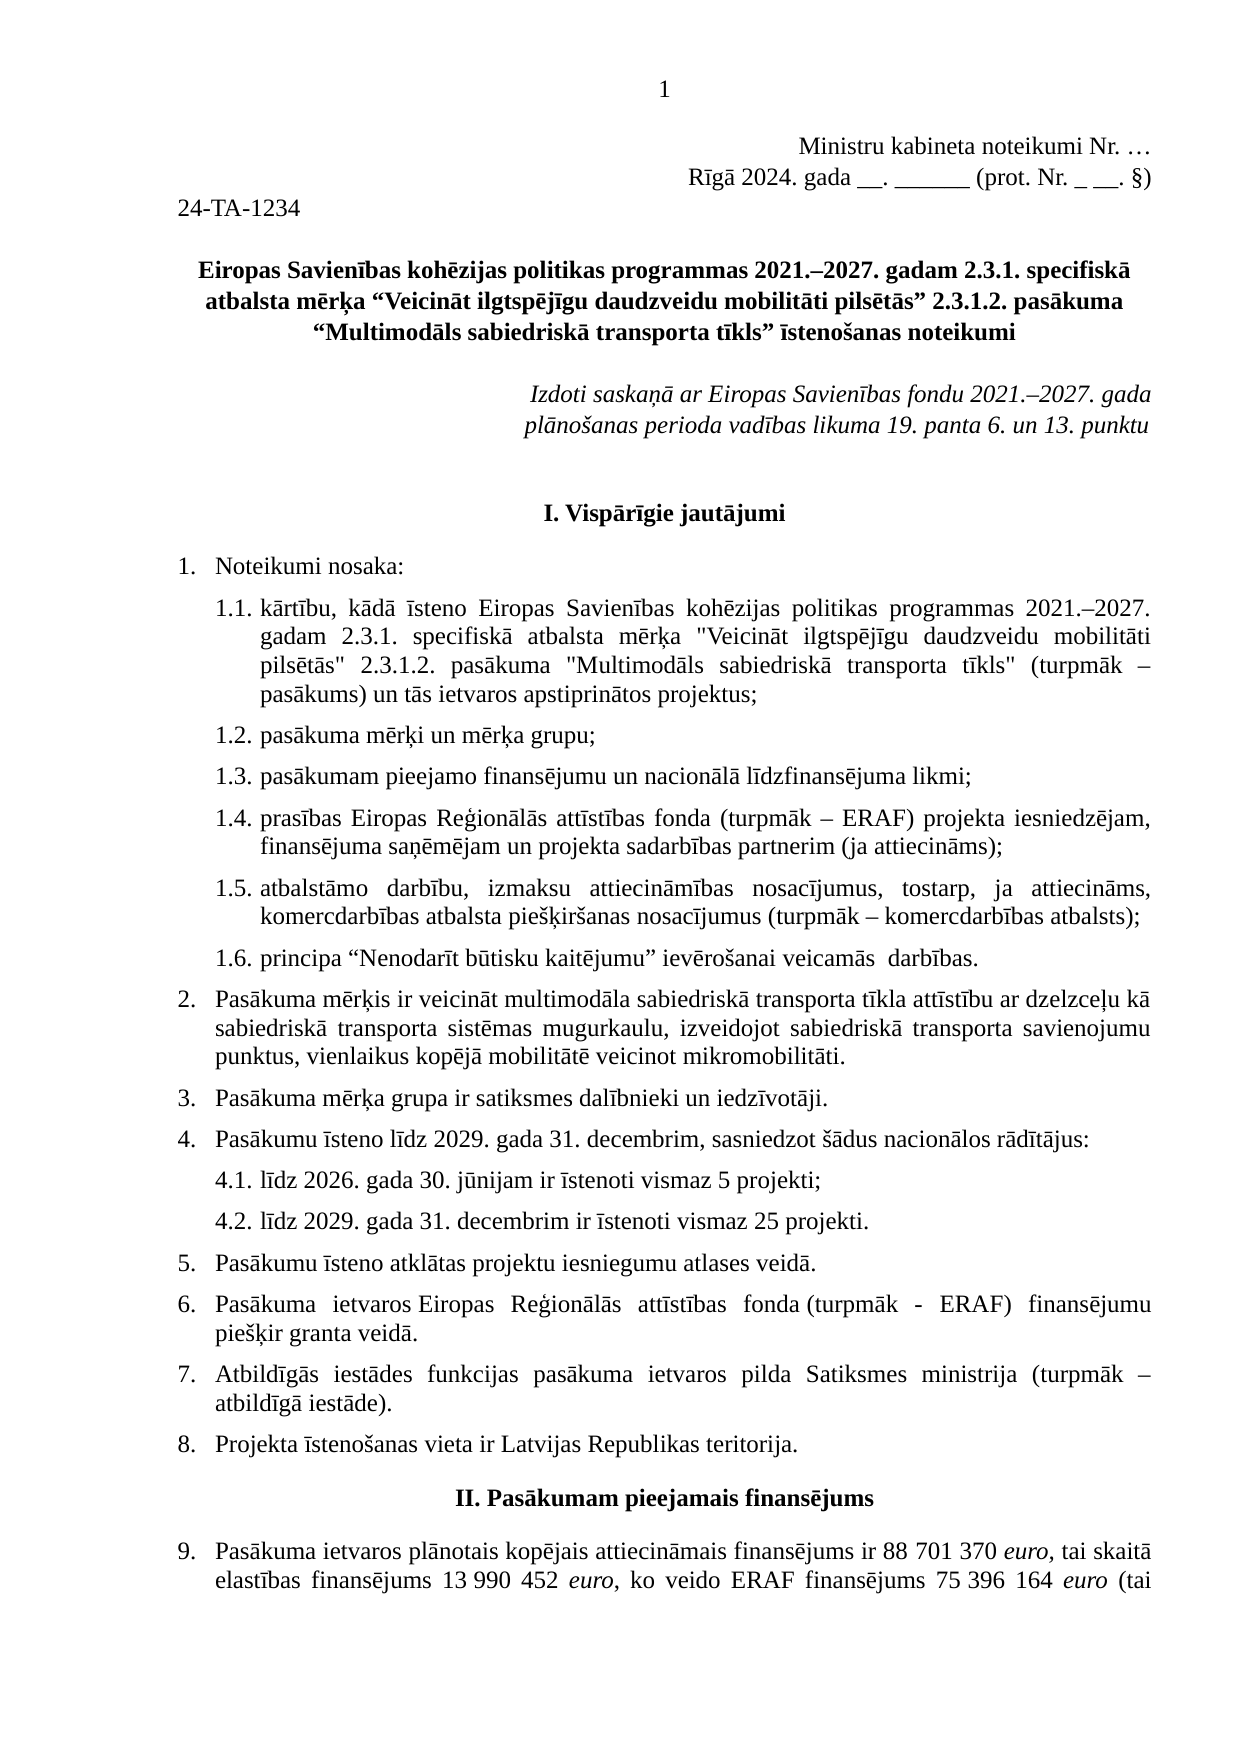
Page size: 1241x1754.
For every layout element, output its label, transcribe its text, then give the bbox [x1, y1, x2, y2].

list atbalstāmo darbību, izmaksu attiecināmības nosacījumus, tostarp, ja attiecināms, komercdarbības atbalsta piešķiršanas nosacījumus (turpmāk – komercdarbības atbalsts); [215, 873, 1152, 930]
list kārtību, kādā īsteno Eiropas Savienības kohēzijas politikas programmas 2021.–2027. gadam 2.3.1. specifiskā atbalsta mērķa "Veicināt ilgtspējīgu daudzveidu mobilitāti pilsētās" 2.3.1.2. pasākuma "Multimodāls sabiedriskā transporta tīkls" (turpmāk – pasākums) un tās ietvaros apstiprinātos projektus; [215, 593, 1152, 708]
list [177, 1536, 1152, 1594]
text plānošanas perioda vadības likuma 19. panta 6. un 13. punktu [177, 411, 1152, 439]
list Pasākumu īsteno atklātas projektu iesniegumu atlases veidā. [177, 1248, 1152, 1276]
list prasības Eiropas Reģionālās attīstības fonda (turpmāk – ERAF) projekta iesniedzējam, finansējuma saņēmējam un projekta sadarbības partnerim (ja attiecināms); [215, 803, 1152, 860]
list pasākumam pieejamo finansējumu un nacionālā līdzfinansējuma likmi; [215, 761, 1152, 790]
list Pasākuma ietvaros Eiropas Reģionālās attīstības fonda (turpmāk - ERAF) finansējumu piešķir granta veidā. [177, 1289, 1152, 1346]
text II. Pasākumam pieejamais finansējums [177, 1483, 1152, 1511]
text 24-TA-1234 [177, 193, 1152, 222]
list Pasākuma mērķis ir veicināt multimodāla sabiedriskā transporta tīkla attīstību ar dzelzceļu kā sabiedriskā transporta sistēmas mugurkaulu, izveidojot sabiedriskā transporta savienojumu punktus, vienlaikus kopējā mobilitātē veicinot mikromobilitāti. [177, 984, 1152, 1070]
list līdz 2026. gada 30. jūnijam ir īstenoti vismaz 5 projekti; [215, 1165, 1152, 1194]
text Izdoti saskaņā ar Eiropas Savienības fondu 2021.–2027. gada [177, 379, 1152, 408]
text Ministru kabineta noteikumi Nr. … [177, 131, 1152, 160]
text Rīgā 2024. gada __. ______ (prot. Nr. _ __. §) [177, 162, 1152, 191]
list līdz 2029. gada 31. decembrim ir īstenoti vismaz 25 projekti. [215, 1206, 1152, 1235]
list principa “Nenodarīt būtisku kaitējumu” ievērošanai veicamās darbības. [215, 943, 1152, 971]
list Pasākumu īsteno līdz 2029. gada 31. decembrim, sasniedzot šādus nacionālos rādītājus: [177, 1124, 1152, 1153]
text Eiropas Savienības kohēzijas politikas programmas 2021.–2027. gadam 2.3.1. specifiskā atbalsta mērķa “Veicināt ilgtspējīgu daudzveidu mobilitāti pilsētās” 2.3.1.2. pasākuma “Multimodāls sabiedriskā transporta tīkls” īstenošanas noteikumi [177, 255, 1152, 346]
list Projekta īstenošanas vieta ir Latvijas Republikas teritorija. [177, 1429, 1152, 1458]
list Pasākuma mērķa grupa ir satiksmes dalībnieki un iedzīvotāji. [177, 1083, 1152, 1111]
list pasākuma mērķi un mērķa grupu; [215, 720, 1152, 749]
list Noteikumi nosaka: [177, 551, 1152, 580]
text I. Vispārīgie jautājumi [177, 498, 1152, 526]
list Atbildīgās iestādes funkcijas pasākuma ietvaros pilda Satiksmes ministrija (turpmāk – atbildīgā iestāde). [177, 1359, 1152, 1416]
